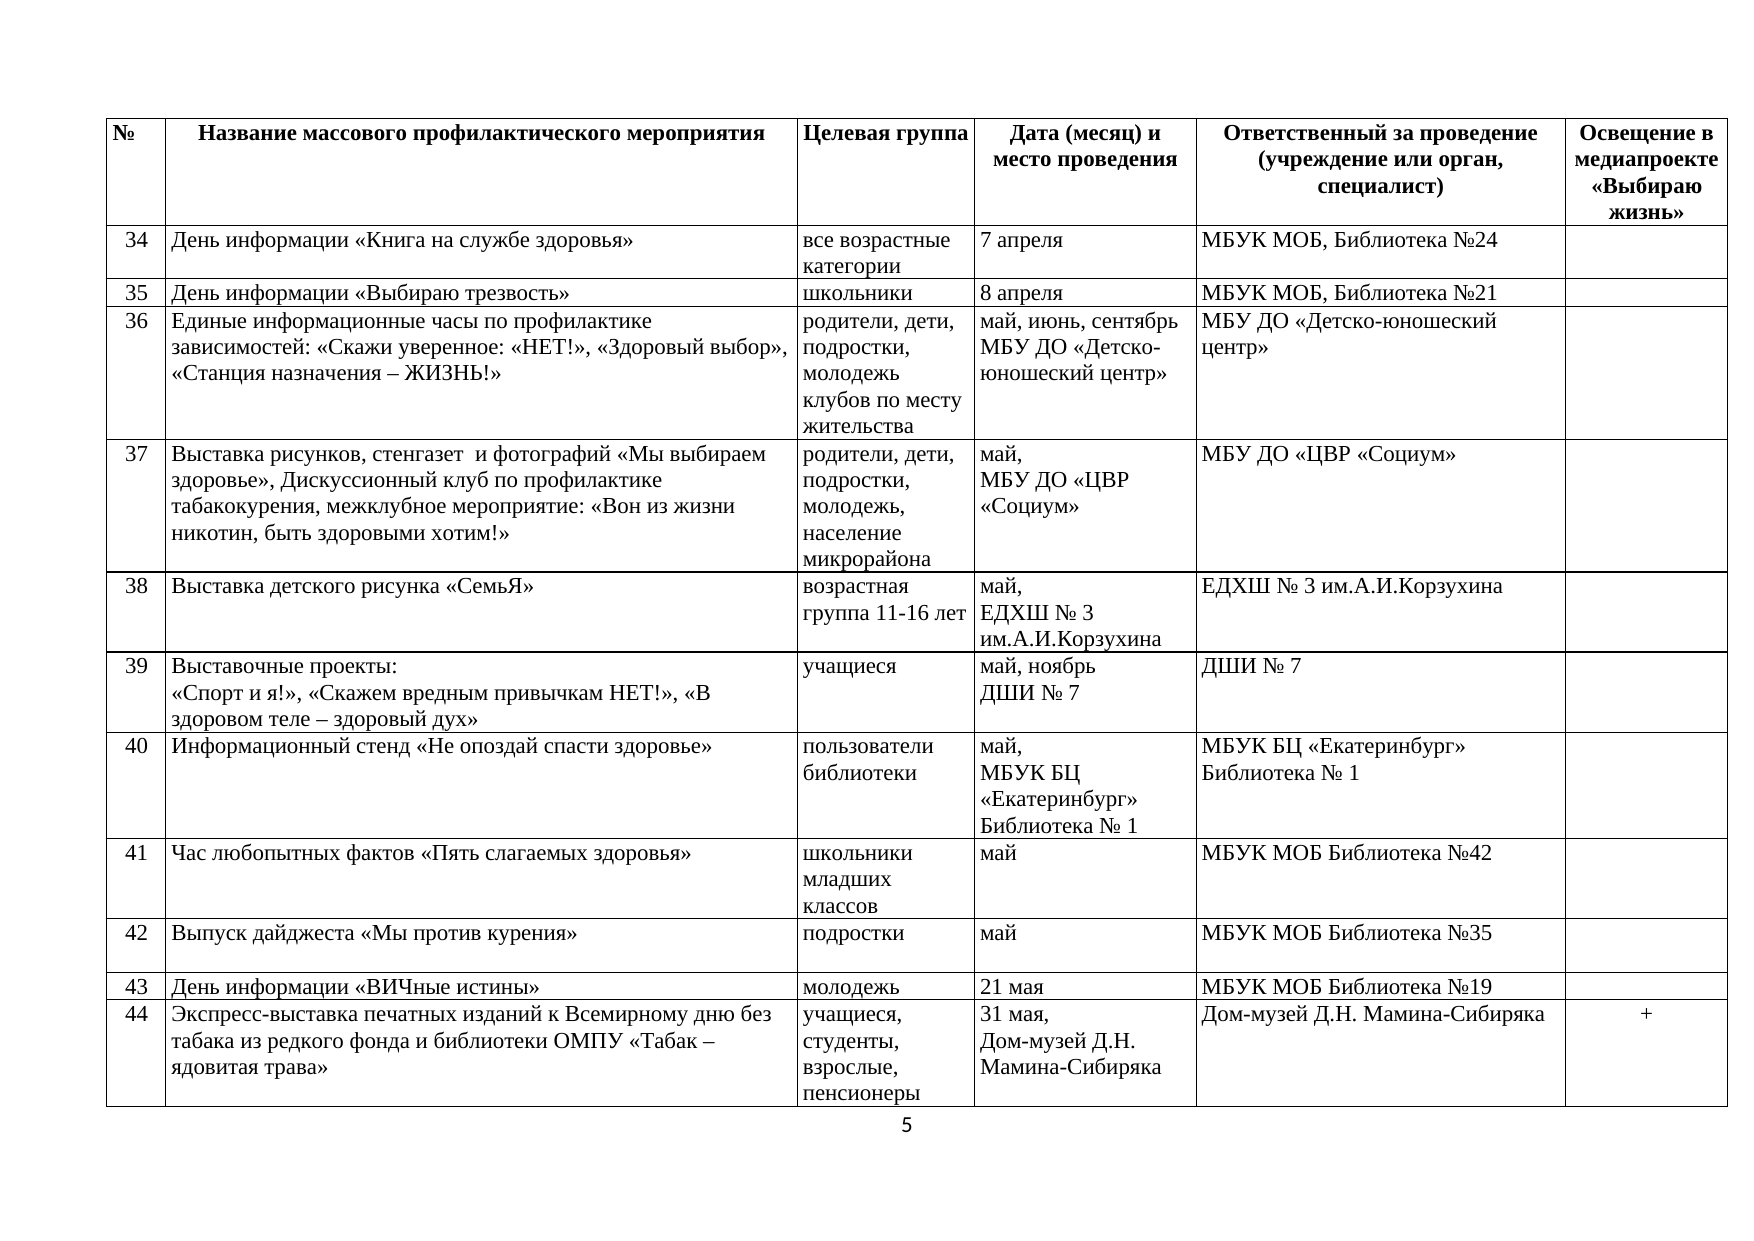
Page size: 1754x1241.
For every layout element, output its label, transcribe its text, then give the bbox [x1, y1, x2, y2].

table_header Ответственный за проведение (учреждение или орган, специалист) [1197, 119, 1565, 224]
table_cell май, МБУ ДО «ЦВР «Социум» [975, 440, 1196, 571]
table_cell [1566, 307, 1727, 438]
table_cell 43 [107, 973, 165, 999]
table_cell МБУ ДО «ЦВР «Социум» [1197, 440, 1565, 571]
table_cell 39 [107, 653, 165, 732]
table_header Целевая группа [798, 119, 974, 224]
table_cell Выпуск дайджеста «Мы против курения» [166, 919, 797, 972]
table_cell Экспресс-выставка печатных изданий к Всемирному дню без табака из редкого фонда и библиотеки ОМПУ «Табак – ядовитая трава» [166, 1000, 797, 1106]
table_cell родители, дети, подростки, молодежь клубов по месту жительства [798, 307, 974, 438]
table_cell [1566, 226, 1727, 278]
table_cell + [1566, 1000, 1727, 1106]
table_cell Выставка рисунков, стенгазет и фотографий «Мы выбираем здоровье», Дискуссионный клуб по профилактике табакокурения, межклубное мероприятие: «Вон из жизни никотин, быть здоровыми хотим!» [166, 440, 797, 571]
table_cell май, июнь, сентябрь МБУ ДО «Детско-юношеский центр» [975, 307, 1196, 438]
table_cell учащиеся [798, 653, 974, 732]
table_cell Выставочные проекты: «Спорт и я!», «Скажем вредным привычкам НЕТ!», «В здоровом теле – здоровый дух» [166, 653, 797, 732]
table_cell май, ЕДХШ № 3 им.А.И.Корзухина [975, 573, 1196, 651]
table_cell МБУК МОБ Библиотека №42 [1197, 839, 1565, 918]
table_cell 34 [107, 226, 165, 278]
table_cell 41 [107, 839, 165, 918]
table_cell ЕДХШ № 3 им.А.И.Корзухина [1197, 573, 1565, 651]
table_cell Дом-музей Д.Н. Мамина-Сибиряка [1197, 1000, 1565, 1106]
table_cell Единые информационные часы по профилактике зависимостей: «Скажи уверенное: «НЕТ!», «Здоровый выбор», «Станция назначения – ЖИЗНЬ!» [166, 307, 797, 438]
table_cell День информации «ВИЧные истины» [166, 973, 797, 999]
table_cell День информации «Книга на службе здоровья» [166, 226, 797, 278]
table_cell май [975, 839, 1196, 918]
table_cell учащиеся, студенты, взрослые, пенсионеры [798, 1000, 974, 1106]
table_cell [1566, 839, 1727, 918]
table_header № [107, 119, 165, 224]
table_cell МБУК МОБ, Библиотека №21 [1197, 279, 1565, 306]
table_cell 38 [107, 573, 165, 651]
table_cell 40 [107, 733, 165, 838]
table_cell 42 [107, 919, 165, 972]
table_cell [1566, 440, 1727, 571]
table_cell подростки [798, 919, 974, 972]
table_cell МБУК МОБ, Библиотека №24 [1197, 226, 1565, 278]
table_cell 37 [107, 440, 165, 571]
table_cell пользователи библиотеки [798, 733, 974, 838]
table_cell 21 мая [975, 973, 1196, 999]
table_header Дата (месяц) и место проведения [975, 119, 1196, 224]
table_cell май, ноябрь ДШИ № 7 [975, 653, 1196, 732]
table_cell 31 мая, Дом-музей Д.Н. Мамина-Сибиряка [975, 1000, 1196, 1106]
table_cell школьники младших классов [798, 839, 974, 918]
table_cell молодежь [798, 973, 974, 999]
table_cell 8 апреля [975, 279, 1196, 306]
table_cell [1566, 973, 1727, 999]
table_cell школьники [798, 279, 974, 306]
table_cell 44 [107, 1000, 165, 1106]
table_cell все возрастные категории [798, 226, 974, 278]
table_cell [1566, 919, 1727, 972]
table_cell МБУК МОБ Библиотека №35 [1197, 919, 1565, 972]
table_cell [1566, 279, 1727, 306]
table_cell Информационный стенд «Не опоздай спасти здоровье» [166, 733, 797, 838]
table_cell День информации «Выбираю трезвость» [166, 279, 797, 306]
table_header Название массового профилактического мероприятия [166, 119, 797, 224]
table_cell [1566, 573, 1727, 651]
table_cell родители, дети, подростки, молодежь, население микрорайона [798, 440, 974, 571]
table_cell МБУ ДО «Детско-юношеский центр» [1197, 307, 1565, 438]
table_cell май [975, 919, 1196, 972]
table_cell ДШИ № 7 [1197, 653, 1565, 732]
table_cell МБУК БЦ «Екатеринбург» Библиотека № 1 [1197, 733, 1565, 838]
table_cell Выставка детского рисунка «СемьЯ» [166, 573, 797, 651]
table_cell [1566, 733, 1727, 838]
table_cell возрастная группа 11-16 лет [798, 573, 974, 651]
table_cell МБУК МОБ Библиотека №19 [1197, 973, 1565, 999]
table_cell 35 [107, 279, 165, 306]
table_cell [1566, 653, 1727, 732]
table_cell 7 апреля [975, 226, 1196, 278]
table_cell Час любопытных фактов «Пять слагаемых здоровья» [166, 839, 797, 918]
table_cell 36 [107, 307, 165, 438]
table_cell май, МБУК БЦ «Екатеринбург» Библиотека № 1 [975, 733, 1196, 838]
table_header Освещение в медиапроекте «Выбираю жизнь» [1566, 119, 1727, 224]
